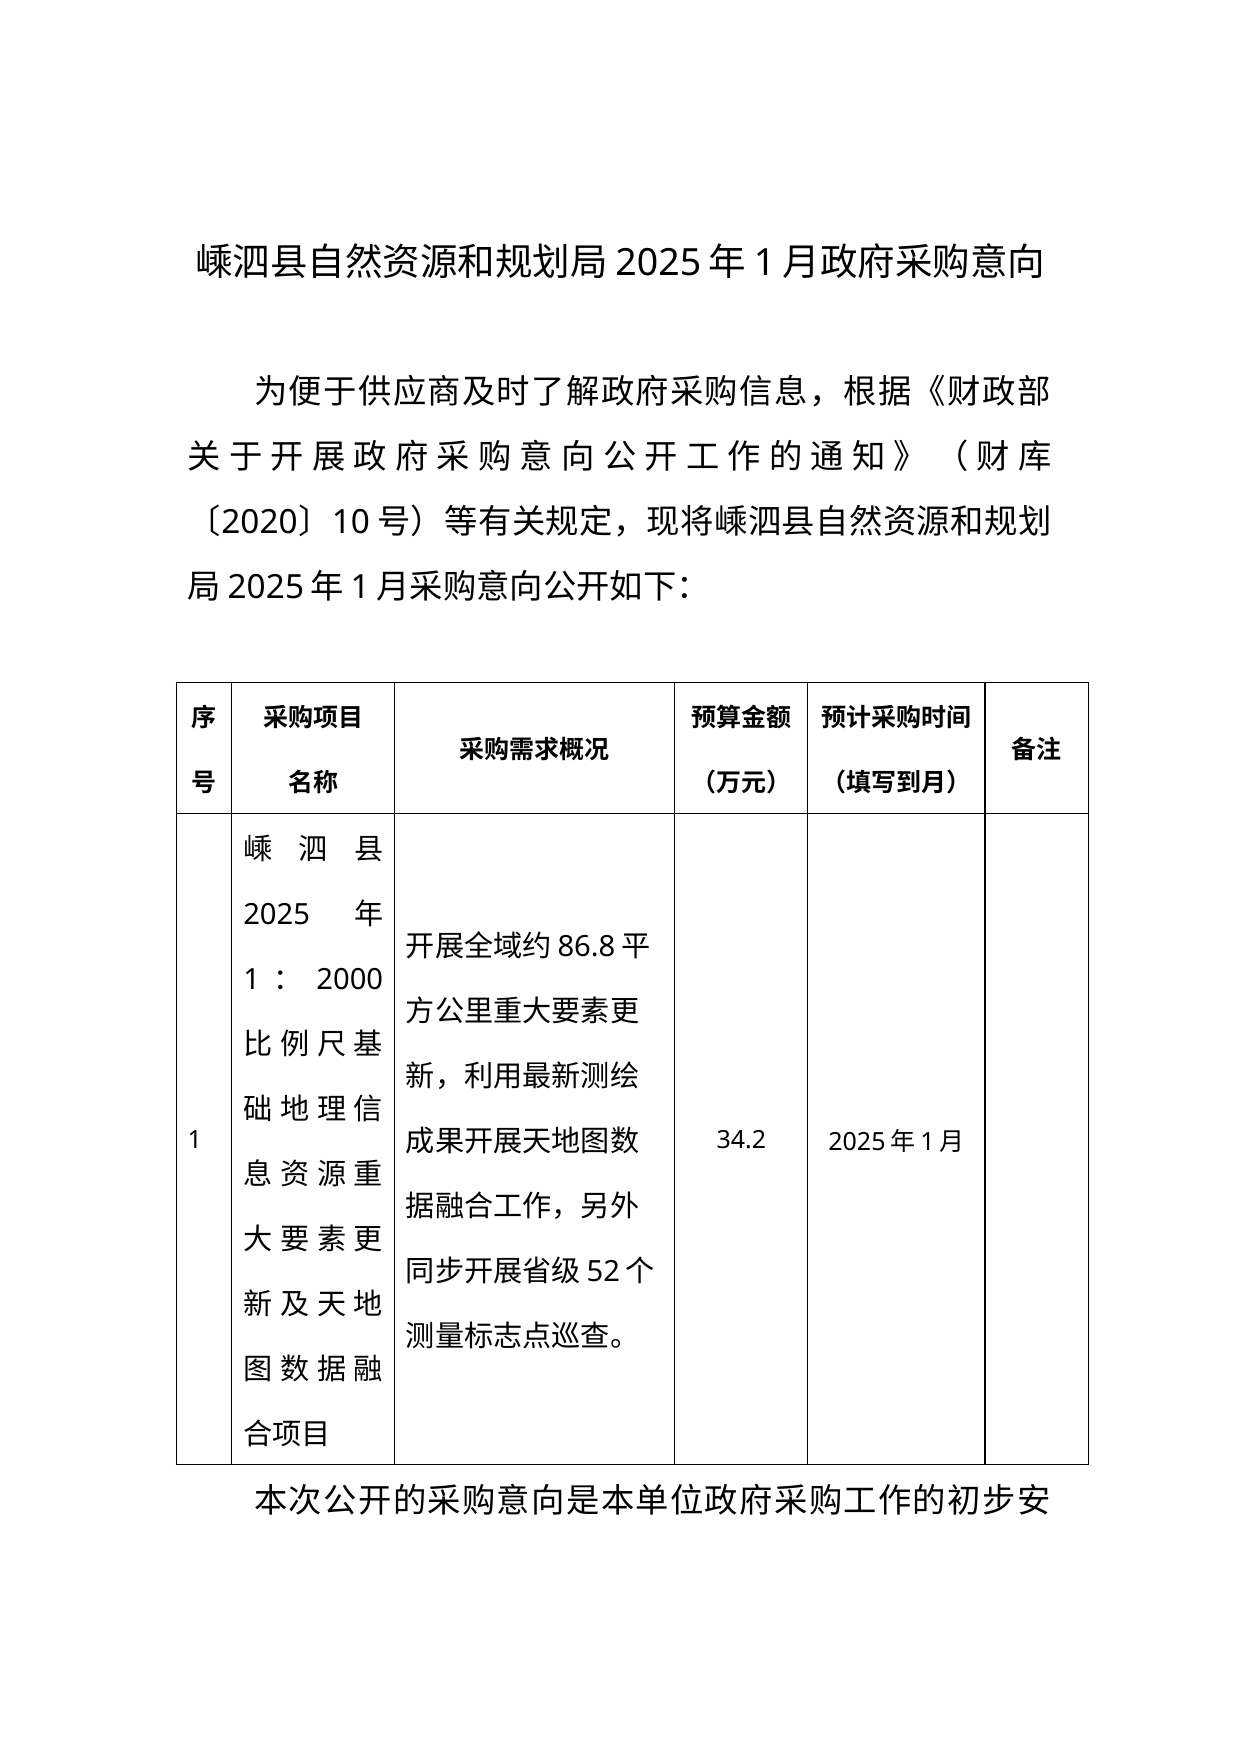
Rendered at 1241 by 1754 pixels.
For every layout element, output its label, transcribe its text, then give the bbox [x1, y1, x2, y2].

table_cell 2025年1月 [808, 814, 984, 1464]
table_cell [986, 814, 1088, 1464]
table_header 备注 [986, 683, 1088, 813]
table_header 采购需求概况 [395, 683, 674, 813]
text 为便于供应商及时了解政府采购信息，根据《财政部关于开展政府采购意向公开工作的通知》（财库〔2020〕10号）等有关规定，现将嵊泗县自然资源和规划局2025年1月采购意向公开如下： [187, 357, 1053, 617]
text 嵊泗县自然资源和规划局2025年1月政府采购意向 [187, 227, 1053, 292]
table_cell 开展全域约86.8平方公里重大要素更新，利用最新测绘成果开展天地图数据融合工作，另外同步开展省级52个测量标志点巡查。 [395, 814, 674, 1464]
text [187, 1465, 1053, 1530]
table_header 预计采购时间 （填写到月） [808, 683, 984, 813]
table_header 采购项目 名称 [232, 683, 394, 813]
table_header 序号 [177, 683, 231, 813]
table_cell 34.2 [675, 814, 807, 1464]
table_cell 嵊泗县2025年1：2000比例尺基础地理信息资源重大要素更新及天地图数据融合项目 [232, 814, 394, 1464]
table_header 预算金额 （万元） [675, 683, 807, 813]
table_cell 1 [177, 814, 231, 1464]
